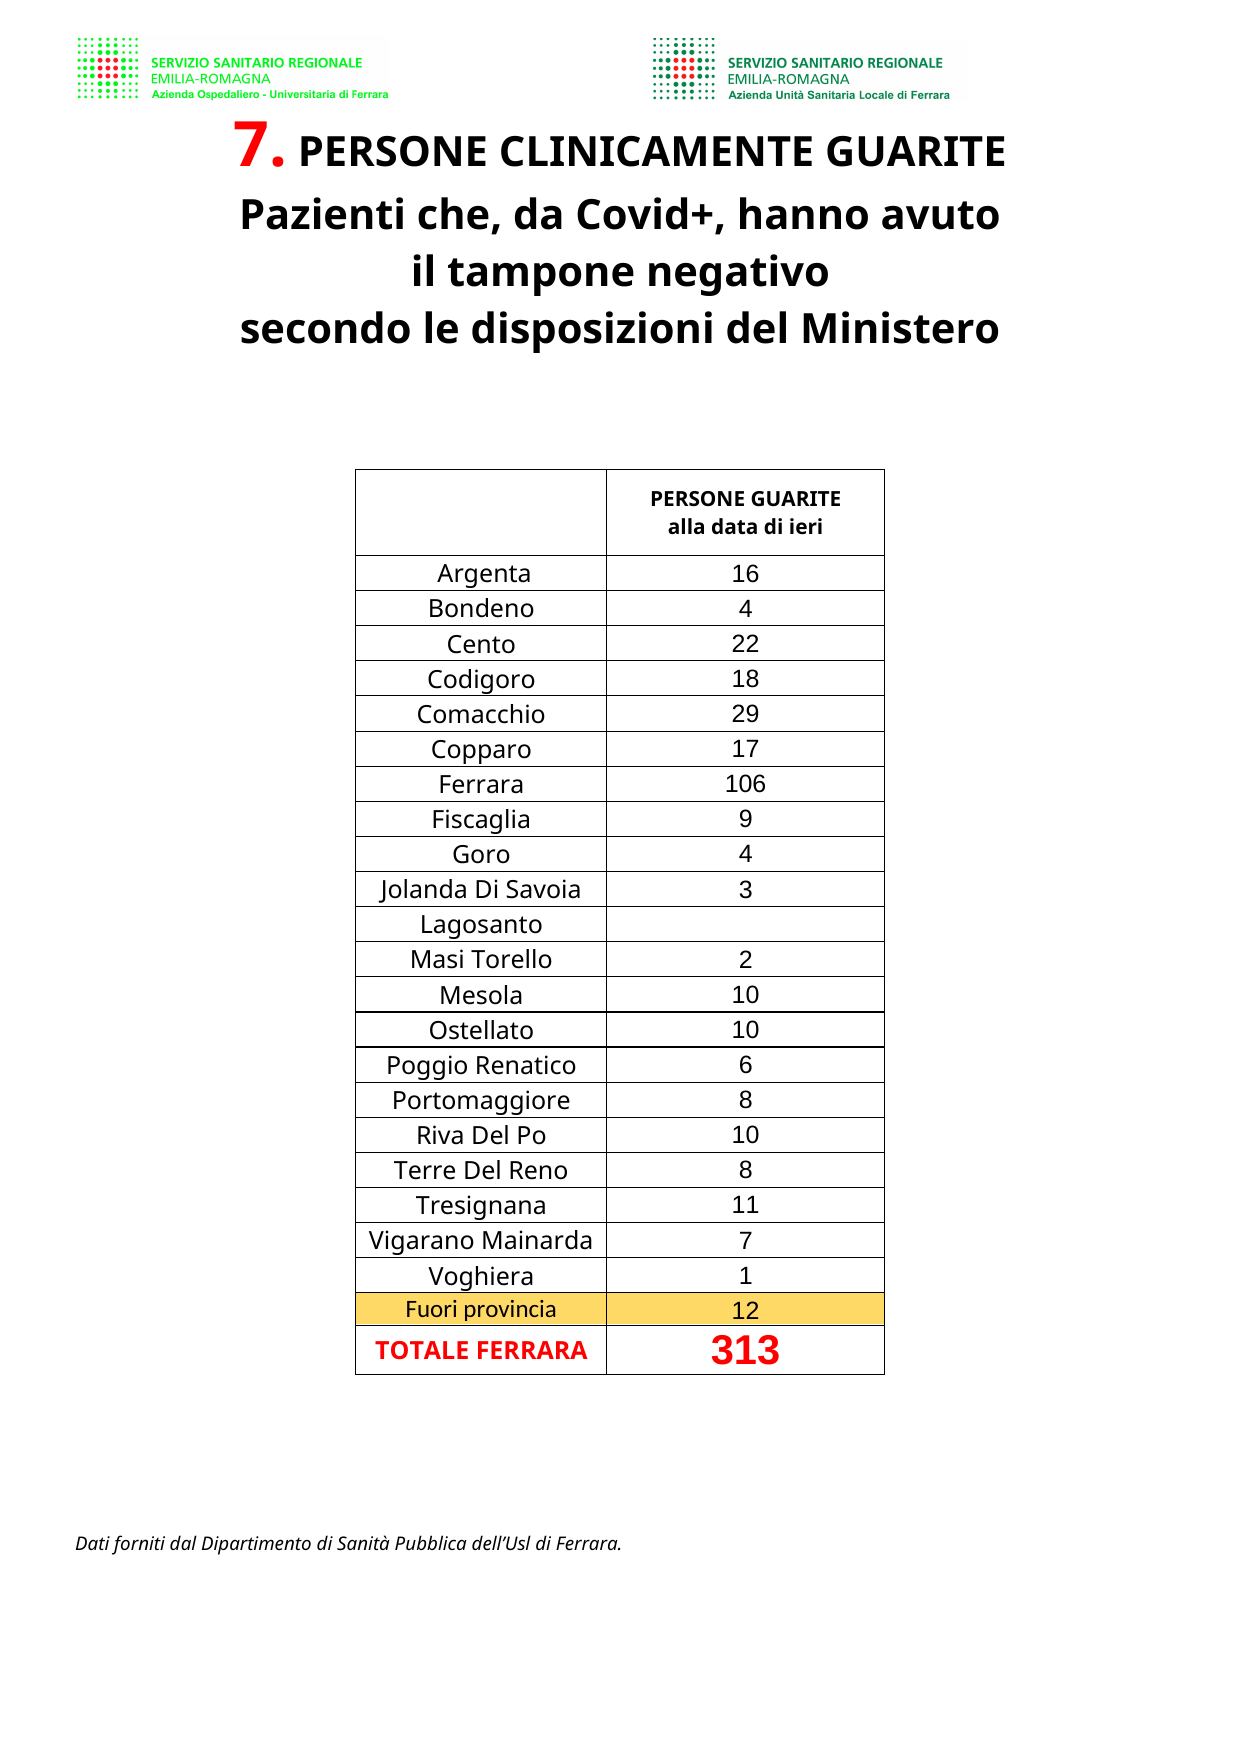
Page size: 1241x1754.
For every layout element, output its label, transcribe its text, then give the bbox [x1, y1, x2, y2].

table_cell Tresignana [356, 1188, 606, 1222]
table_cell Jolanda Di Savoia [356, 872, 606, 906]
table_cell Fuori provincia [356, 1293, 606, 1324]
picture [75, 35, 391, 101]
table_cell Masi Torello [356, 942, 606, 976]
table_cell Cento [356, 626, 606, 660]
table_cell 1 [607, 1258, 884, 1292]
table_cell 4 [607, 591, 884, 625]
table_cell 7 [607, 1223, 884, 1257]
table_cell 3 [607, 872, 884, 906]
table_cell 10 [607, 977, 884, 1011]
table_cell 22 [607, 626, 884, 660]
table_cell [607, 907, 884, 941]
table_cell 106 [607, 767, 884, 801]
table_cell Lagosanto [356, 907, 606, 941]
table_cell Fiscaglia [356, 802, 606, 836]
table_cell 2 [607, 942, 884, 976]
table_cell Comacchio [356, 696, 606, 731]
table_cell Mesola [356, 977, 606, 1011]
table_cell 17 [607, 732, 884, 766]
picture [653, 38, 969, 101]
table_cell Riva Del Po [356, 1118, 606, 1152]
table_cell Argenta [356, 556, 606, 590]
table_cell 6 [607, 1048, 884, 1082]
table_header [356, 470, 606, 555]
text secondo le disposizioni del Ministero [75, 299, 1165, 356]
table_cell 8 [607, 1083, 884, 1117]
table_cell Voghiera [356, 1258, 606, 1292]
table_cell Vigarano Mainarda [356, 1223, 606, 1257]
table_cell Terre Del Reno [356, 1153, 606, 1187]
table_cell 11 [607, 1188, 884, 1222]
table_cell 10 [607, 1013, 884, 1046]
table_cell Portomaggiore [356, 1083, 606, 1117]
table_cell 29 [607, 696, 884, 731]
table_cell 10 [607, 1118, 884, 1152]
text Dati forniti dal Dipartimento di Sanità Pubblica dell’Usl di Ferrara. [75, 1531, 1165, 1556]
table_cell Bondeno [356, 591, 606, 625]
table_cell TOTALE FERRARA [356, 1326, 606, 1373]
text Pazienti che, da Covid+, hanno avuto [75, 185, 1165, 242]
table_cell 12 [607, 1293, 884, 1324]
table_cell 16 [607, 556, 884, 590]
table_header PERSONE GUARITE alla data di ieri [607, 470, 884, 555]
table_cell Copparo [356, 732, 606, 766]
table_cell Ferrara [356, 767, 606, 801]
text il tampone negativo [75, 242, 1165, 299]
table_cell Goro [356, 837, 606, 871]
table_cell 4 [607, 837, 884, 871]
table_cell 8 [607, 1153, 884, 1187]
table_cell 9 [607, 802, 884, 836]
table_cell Poggio Renatico [356, 1048, 606, 1082]
table_cell Ostellato [356, 1013, 606, 1046]
table_cell 313 [607, 1326, 884, 1373]
text 7. PERSONE CLINICAMENTE GUARITE [75, 100, 1165, 185]
table_cell Codigoro [356, 661, 606, 695]
table_cell 18 [607, 661, 884, 695]
